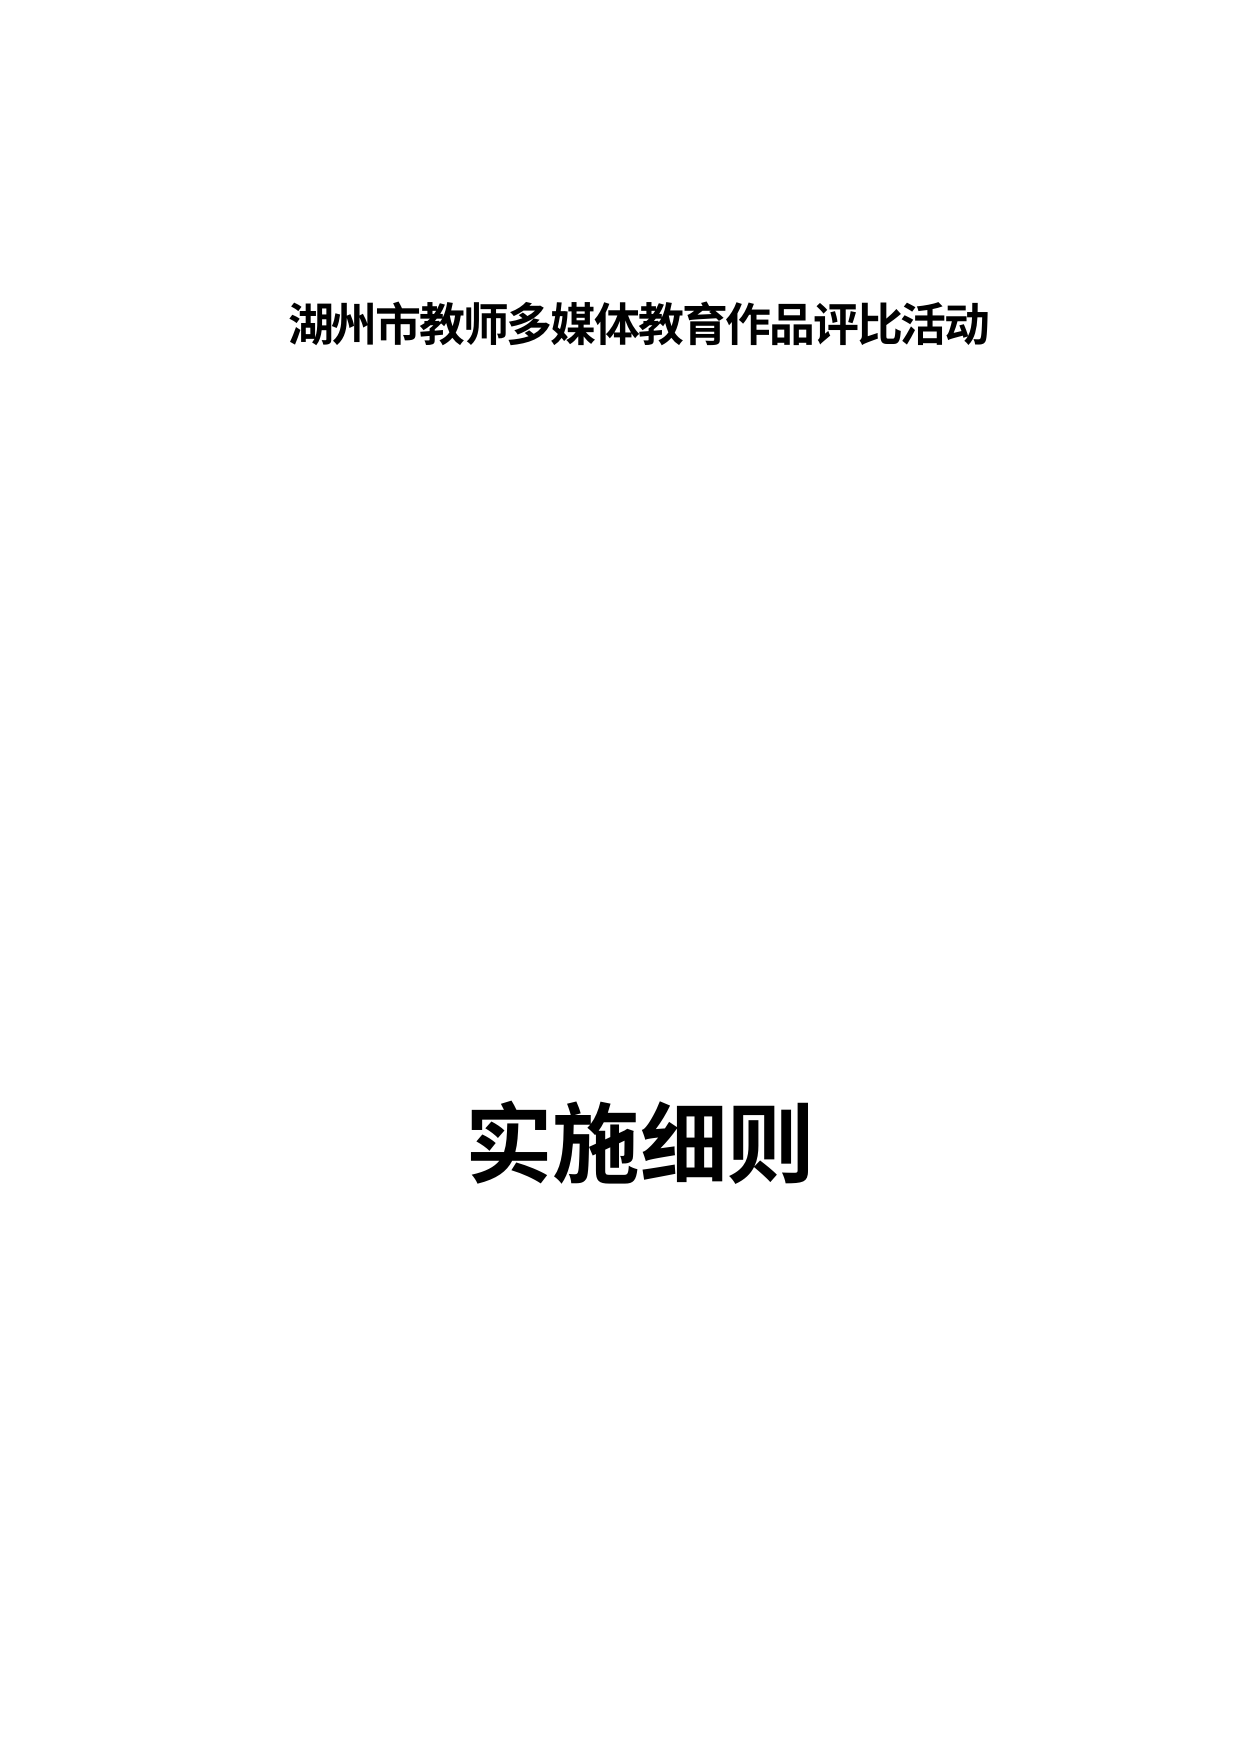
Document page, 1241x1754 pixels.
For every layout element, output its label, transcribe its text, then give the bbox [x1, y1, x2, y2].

text 湖州市教师多媒体教育作品评比活动 [187, 273, 1093, 370]
text 实施细则 [187, 1074, 1093, 1204]
